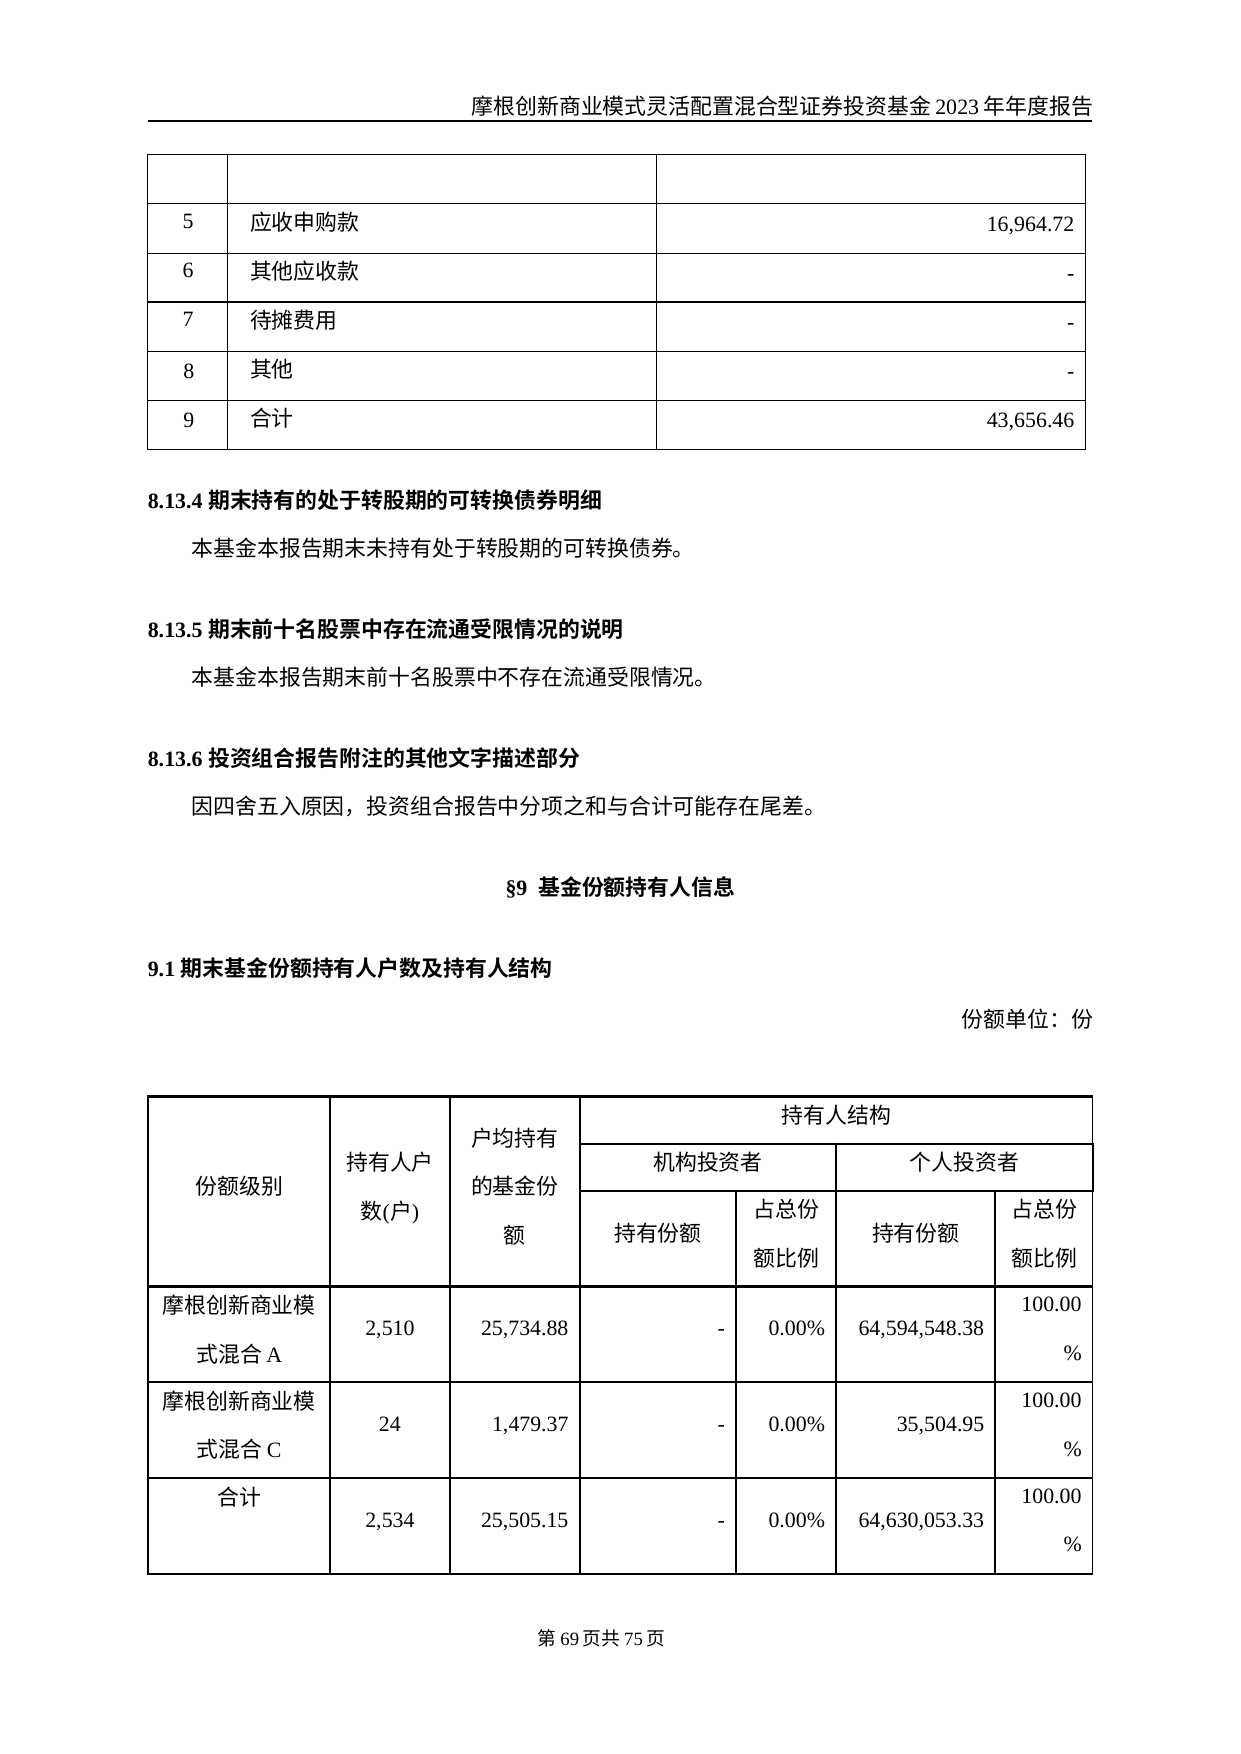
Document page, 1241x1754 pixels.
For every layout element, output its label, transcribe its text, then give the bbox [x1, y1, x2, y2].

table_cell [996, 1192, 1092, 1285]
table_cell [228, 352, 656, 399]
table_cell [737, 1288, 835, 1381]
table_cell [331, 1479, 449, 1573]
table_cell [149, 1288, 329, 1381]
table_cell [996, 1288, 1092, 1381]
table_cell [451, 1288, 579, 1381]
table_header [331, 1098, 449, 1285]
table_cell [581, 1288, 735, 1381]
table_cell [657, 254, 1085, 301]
text 8.13.5 期末前十名股票中存在流通受限情况的说明 [148, 611, 1092, 644]
text 8.13.6 投资组合报告附注的其他文字描述部分 [148, 741, 1092, 773]
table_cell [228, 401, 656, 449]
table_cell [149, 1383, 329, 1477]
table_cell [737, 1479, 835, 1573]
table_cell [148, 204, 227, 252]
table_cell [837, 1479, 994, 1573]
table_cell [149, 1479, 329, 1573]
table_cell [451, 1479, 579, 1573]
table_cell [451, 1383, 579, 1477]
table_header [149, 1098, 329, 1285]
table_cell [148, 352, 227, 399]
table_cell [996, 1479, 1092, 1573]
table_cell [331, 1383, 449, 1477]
text 份额单位：份 [149, 1002, 1092, 1034]
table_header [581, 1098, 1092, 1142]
subtitle §9 基金份额持有人信息 [148, 870, 1092, 902]
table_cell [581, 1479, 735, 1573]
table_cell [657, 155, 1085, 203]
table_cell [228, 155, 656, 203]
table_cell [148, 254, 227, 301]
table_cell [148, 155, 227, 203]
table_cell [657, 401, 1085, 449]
text 本基金本报告期末前十名股票中不存在流通受限情况。 [148, 660, 1092, 692]
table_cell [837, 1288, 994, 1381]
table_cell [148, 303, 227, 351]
text 8.13.4 期末持有的处于转股期的可转换债券明细 [148, 482, 1092, 515]
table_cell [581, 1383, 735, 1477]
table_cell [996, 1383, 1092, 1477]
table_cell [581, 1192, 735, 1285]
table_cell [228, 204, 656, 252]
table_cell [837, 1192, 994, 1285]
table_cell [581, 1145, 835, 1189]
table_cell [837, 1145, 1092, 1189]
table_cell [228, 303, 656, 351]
text 因四舍五入原因，投资组合报告中分项之和与合计可能存在尾差。 [148, 789, 1092, 821]
text 本基金本报告期末未持有处于转股期的可转换债券。 [148, 531, 1092, 563]
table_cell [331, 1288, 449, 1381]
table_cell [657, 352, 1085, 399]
subtitle 9.1 期末基金份额持有人户数及持有人结构 [148, 951, 1092, 983]
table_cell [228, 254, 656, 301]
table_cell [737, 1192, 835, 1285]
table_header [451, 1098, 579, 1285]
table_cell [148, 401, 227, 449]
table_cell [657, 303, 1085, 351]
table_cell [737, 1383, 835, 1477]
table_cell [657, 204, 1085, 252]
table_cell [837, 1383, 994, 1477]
